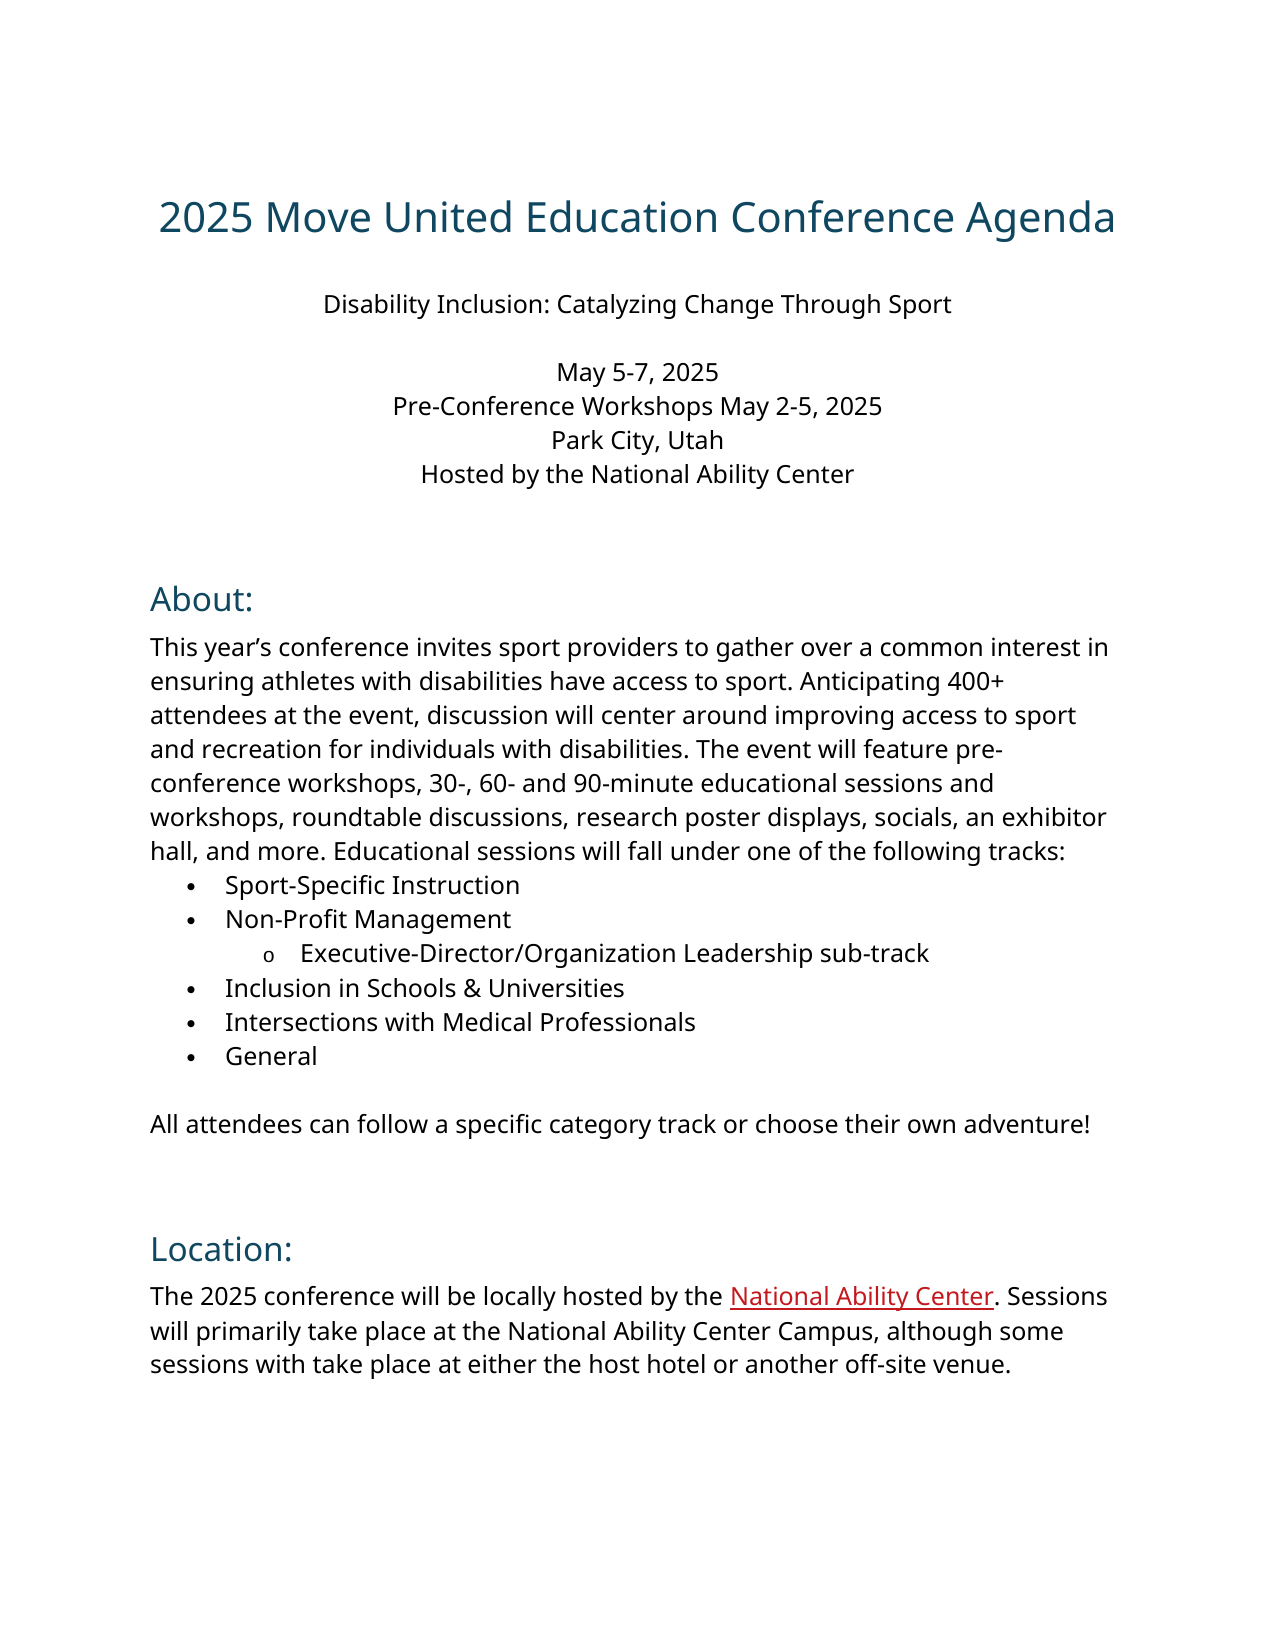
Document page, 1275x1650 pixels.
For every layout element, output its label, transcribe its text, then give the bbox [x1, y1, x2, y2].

text Disability Inclusion: Catalyzing Change Through Sport [150, 287, 1125, 321]
list General [187, 1038, 1125, 1072]
list Executive-Director/Organization Leadership sub-track [262, 936, 1125, 970]
list Sport-Specific Instruction [187, 868, 1125, 902]
list Intersections with Medical Professionals [187, 1004, 1125, 1038]
subtitle Location: [150, 1225, 1125, 1271]
list Non-Profit Management [187, 902, 1125, 936]
text All attendees can follow a specific category track or choose their own adventure! [150, 1106, 1125, 1141]
subtitle About: [150, 576, 1125, 621]
list Inclusion in Schools & Universities [187, 970, 1125, 1004]
text This year’s conference invites sport providers to gather over a common interest in ensuring athletes with disabilities have access to sport. Anticipating 400+ attendees at the event, discussion will center around improving access to sport and recreation for individuals with disabilities. The event will feature pre-conference workshops, 30-, 60- and 90-minute educational sessions and workshops, roundtable discussions, research poster displays, socials, an exhibitor hall, and more. Educational sessions will fall under one of the following tracks: [150, 629, 1125, 868]
subtitle 2025 Move United Education Conference Agenda [150, 187, 1125, 244]
text The 2025 conference will be locally hosted by the National Ability Center. Sessions will primarily take place at the National Ability Center Campus, although some sessions with take place at either the host hotel or another off-site venue. [150, 1279, 1125, 1381]
text May 5-7, 2025 Pre-Conference Workshops May 2-5, 2025 Park City, Utah Hosted by the National Ability Center [150, 355, 1125, 491]
